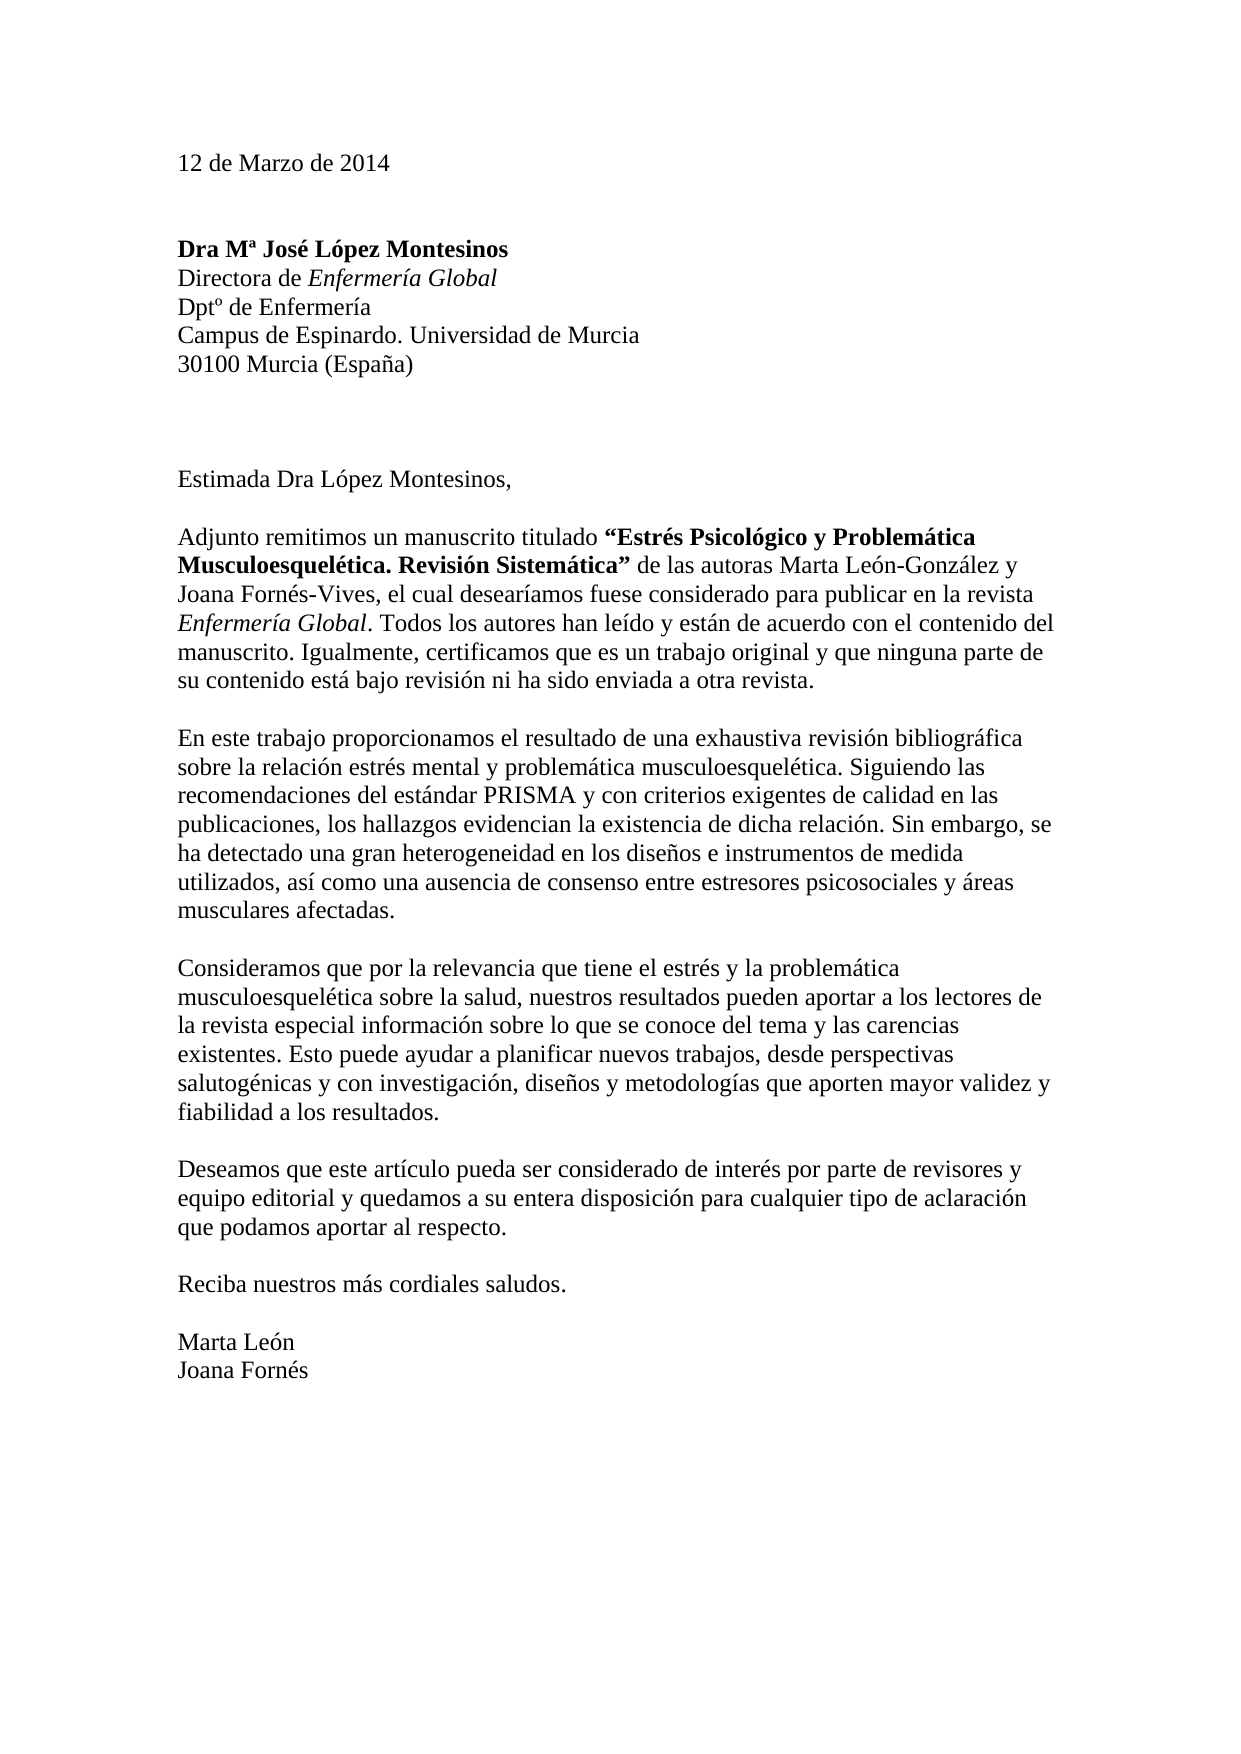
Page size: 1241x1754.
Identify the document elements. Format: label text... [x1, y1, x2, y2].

text 30100 Murcia (España) [177, 349, 1063, 378]
text Adjunto remitimos un manuscrito titulado “Estrés Psicológico y Problemática Musculoesquelética. Revisión Sistemática” de las autoras Marta León-González y Joana Fornés-Vives, el cual desearíamos fuese considerado para publicar en la revista Enfermería Global. Todos los autores han leído y están de acuerdo con el contenido del manuscrito. Igualmente, certificamos que es un trabajo original y que ninguna parte de su contenido está bajo revisión ni ha sido enviada a otra revista. [177, 522, 1063, 694]
text Joana Fornés [177, 1356, 1063, 1384]
text 12 de Marzo de 2014 [177, 148, 1063, 176]
text Campus de Espinardo. Universidad de Murcia [177, 321, 1063, 349]
text Dptº de Enfermería [177, 292, 1063, 321]
text Reciba nuestros más cordiales saludos. [177, 1269, 1063, 1298]
text Consideramos que por la relevancia que tiene el estrés y la problemática musculoesquelética sobre la salud, nuestros resultados pueden aportar a los lectores de la revista especial información sobre lo que se conoce del tema y las carencias existentes. Esto puede ayudar a planificar nuevos trabajos, desde perspectivas salutogénicas y con investigación, diseños y metodologías que aporten mayor validez y fiabilidad a los resultados. [177, 953, 1063, 1126]
text Dra Mª José López Montesinos [177, 234, 1063, 263]
text Directora de Enfermería Global [177, 263, 1063, 292]
text Deseamos que este artículo pueda ser considerado de interés por parte de revisores y equipo editorial y quedamos a su entera disposición para cualquier tipo de aclaración que podamos aportar al respecto. [177, 1154, 1063, 1241]
text Marta León [177, 1327, 1063, 1356]
text Estimada Dra López Montesinos, [177, 464, 1063, 493]
text En este trabajo proporcionamos el resultado de una exhaustiva revisión bibliográfica sobre la relación estrés mental y problemática musculoesquelética. Siguiendo las recomendaciones del estándar PRISMA y con criterios exigentes de calidad en las publicaciones, los hallazgos evidencian la existencia de dicha relación. Sin embargo, se ha detectado una gran heterogeneidad en los diseños e instrumentos de medida utilizados, así como una ausencia de consenso entre estresores psicosociales y áreas musculares afectadas. [177, 723, 1063, 924]
